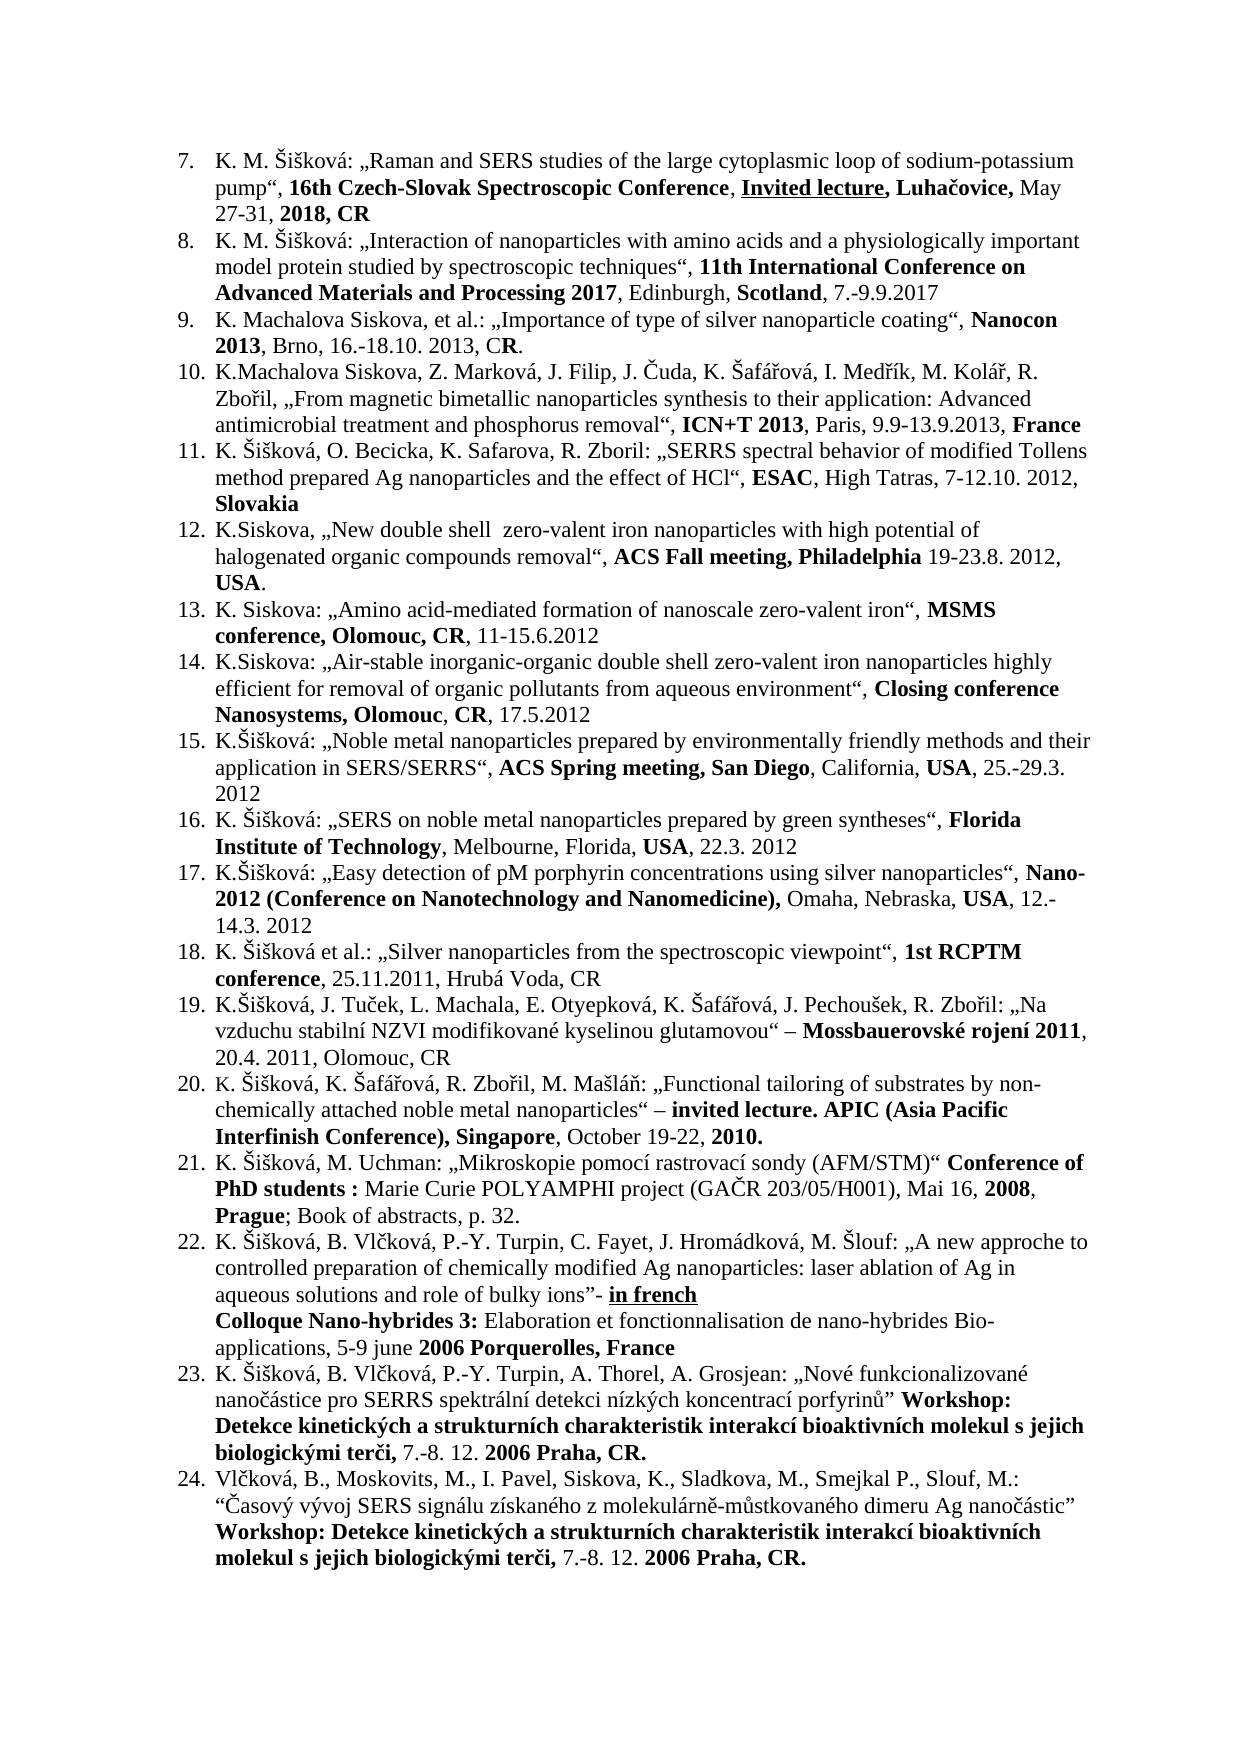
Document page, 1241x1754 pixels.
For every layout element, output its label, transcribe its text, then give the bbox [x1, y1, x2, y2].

list K. Šišková, M. Uchman: „Mikroskopie pomocí rastrovací sondy (AFM/STM)“ Conference of PhD students : Marie Curie POLYAMPHI project (GAČR 203/05/H001), Mai 16, 2008, Prague; Book of abstracts, p. 32. [177, 1149, 1093, 1228]
list K. Machalova Siskova, et al.: „Importance of type of silver nanoparticle coating“, Nanocon 2013, Brno, 16.-18.10. 2013, CR. [177, 306, 1093, 358]
list K. M. Šišková: „Interaction of nanoparticles with amino acids and a physiologically important model protein studied by spectroscopic techniques“, 11th International Conference on Advanced Materials and Processing 2017, Edinburgh, Scotland, 7.-9.9.2017 [177, 227, 1093, 306]
list Vlčková, B., Moskovits, M., I. Pavel, Siskova, K., Sladkova, M., Smejkal P., Slouf, M.: “Časový vývoj SERS signálu získaného z molekulárně-můstkovaného dimeru Ag nanočástic” Workshop: Detekce kinetických a strukturních charakteristik interakcí bioaktivních molekul s jejich biologickými terči, 7.-8. 12. 2006 Praha, CR. [177, 1465, 1093, 1571]
list K. Šišková, O. Becicka, K. Safarova, R. Zboril: „SERRS spectral behavior of modified Tollens method prepared Ag nanoparticles and the effect of HCl“, ESAC, High Tatras, 7-12.10. 2012, Slovakia [177, 437, 1093, 517]
list K.Siskova: „Air-stable inorganic-organic double shell zero-valent iron nanoparticles highly efficient for removal of organic pollutants from aqueous environment“, Closing conference Nanosystems, Olomouc, CR, 17.5.2012 [177, 648, 1093, 727]
list K. M. Šišková: „Raman and SERS studies of the large cytoplasmic loop of sodium-potassium pump“, 16th Czech-Slovak Spectroscopic Conference, Invited lecture, Luhačovice, May 27-31, 2018, CR [177, 148, 1093, 227]
list K. Šišková, B. Vlčková, P.-Y. Turpin, A. Thorel, A. Grosjean: „Nové funkcionalizované nanočástice pro SERRS spektrální detekci nízkých koncentrací porfyrinů” Workshop: Detekce kinetických a strukturních charakteristik interakcí bioaktivních molekul s jejich biologickými terči, 7.-8. 12. 2006 Praha, CR. [177, 1360, 1093, 1465]
list K.Siskova, „New double shell zero-valent iron nanoparticles with high potential of halogenated organic compounds removal“, ACS Fall meeting, Philadelphia 19-23.8. 2012, USA. [177, 517, 1093, 596]
list K.Šišková: „Noble metal nanoparticles prepared by environmentally friendly methods and their application in SERS/SERRS“, ACS Spring meeting, San Diego, California, USA, 25.-29.3. 2012 [177, 727, 1093, 806]
list K.Machalova Siskova, Z. Marková, J. Filip, J. Čuda, K. Šafářová, I. Medřík, M. Kolář, R. Zbořil, „From magnetic bimetallic nanoparticles synthesis to their application: Advanced antimicrobial treatment and phosphorus removal“, ICN+T 2013, Paris, 9.9-13.9.2013, France [177, 358, 1093, 437]
list K.Šišková, J. Tuček, L. Machala, E. Otyepková, K. Šafářová, J. Pechoušek, R. Zbořil: „Na vzduchu stabilní NZVI modifikované kyselinou glutamovou“ – Mossbauerovské rojení 2011, 20.4. 2011, Olomouc, CR [177, 991, 1093, 1070]
list K. Siskova: „Amino acid-mediated formation of nanoscale zero-valent iron“, MSMS conference, Olomouc, CR, 11-15.6.2012 [177, 596, 1093, 648]
list K. Šišková, B. Vlčková, P.-Y. Turpin, C. Fayet, J. Hromádková, M. Šlouf: „A new approche to controlled preparation of chemically modified Ag nanoparticles: laser ablation of Ag in aqueous solutions and role of bulky ions”- in french [177, 1228, 1093, 1307]
list K. Šišková, K. Šafářová, R. Zbořil, M. Mašláň: „Functional tailoring of substrates by non-chemically attached noble metal nanoparticles“ – invited lecture. APIC (Asia Pacific Interfinish Conference), Singapore, October 19-22, 2010. [177, 1070, 1093, 1149]
list K. Šišková et al.: „Silver nanoparticles from the spectroscopic viewpoint“, 1st RCPTM conference, 25.11.2011, Hrubá Voda, CR [177, 938, 1093, 991]
list K. Šišková: „SERS on noble metal nanoparticles prepared by green syntheses“, Florida Institute of Technology, Melbourne, Florida, USA, 22.3. 2012 [177, 806, 1093, 859]
list K.Šišková: „Easy detection of pM porphyrin concentrations using silver nanoparticles“, Nano-2012 (Conference on Nanotechnology and Nanomedicine), Omaha, Nebraska, USA, 12.-14.3. 2012 [177, 859, 1093, 938]
text Colloque Nano-hybrides 3: Elaboration et fonctionnalisation de nano-hybrides Bio-applications, 5-9 june 2006 Porquerolles, France [215, 1307, 1093, 1360]
